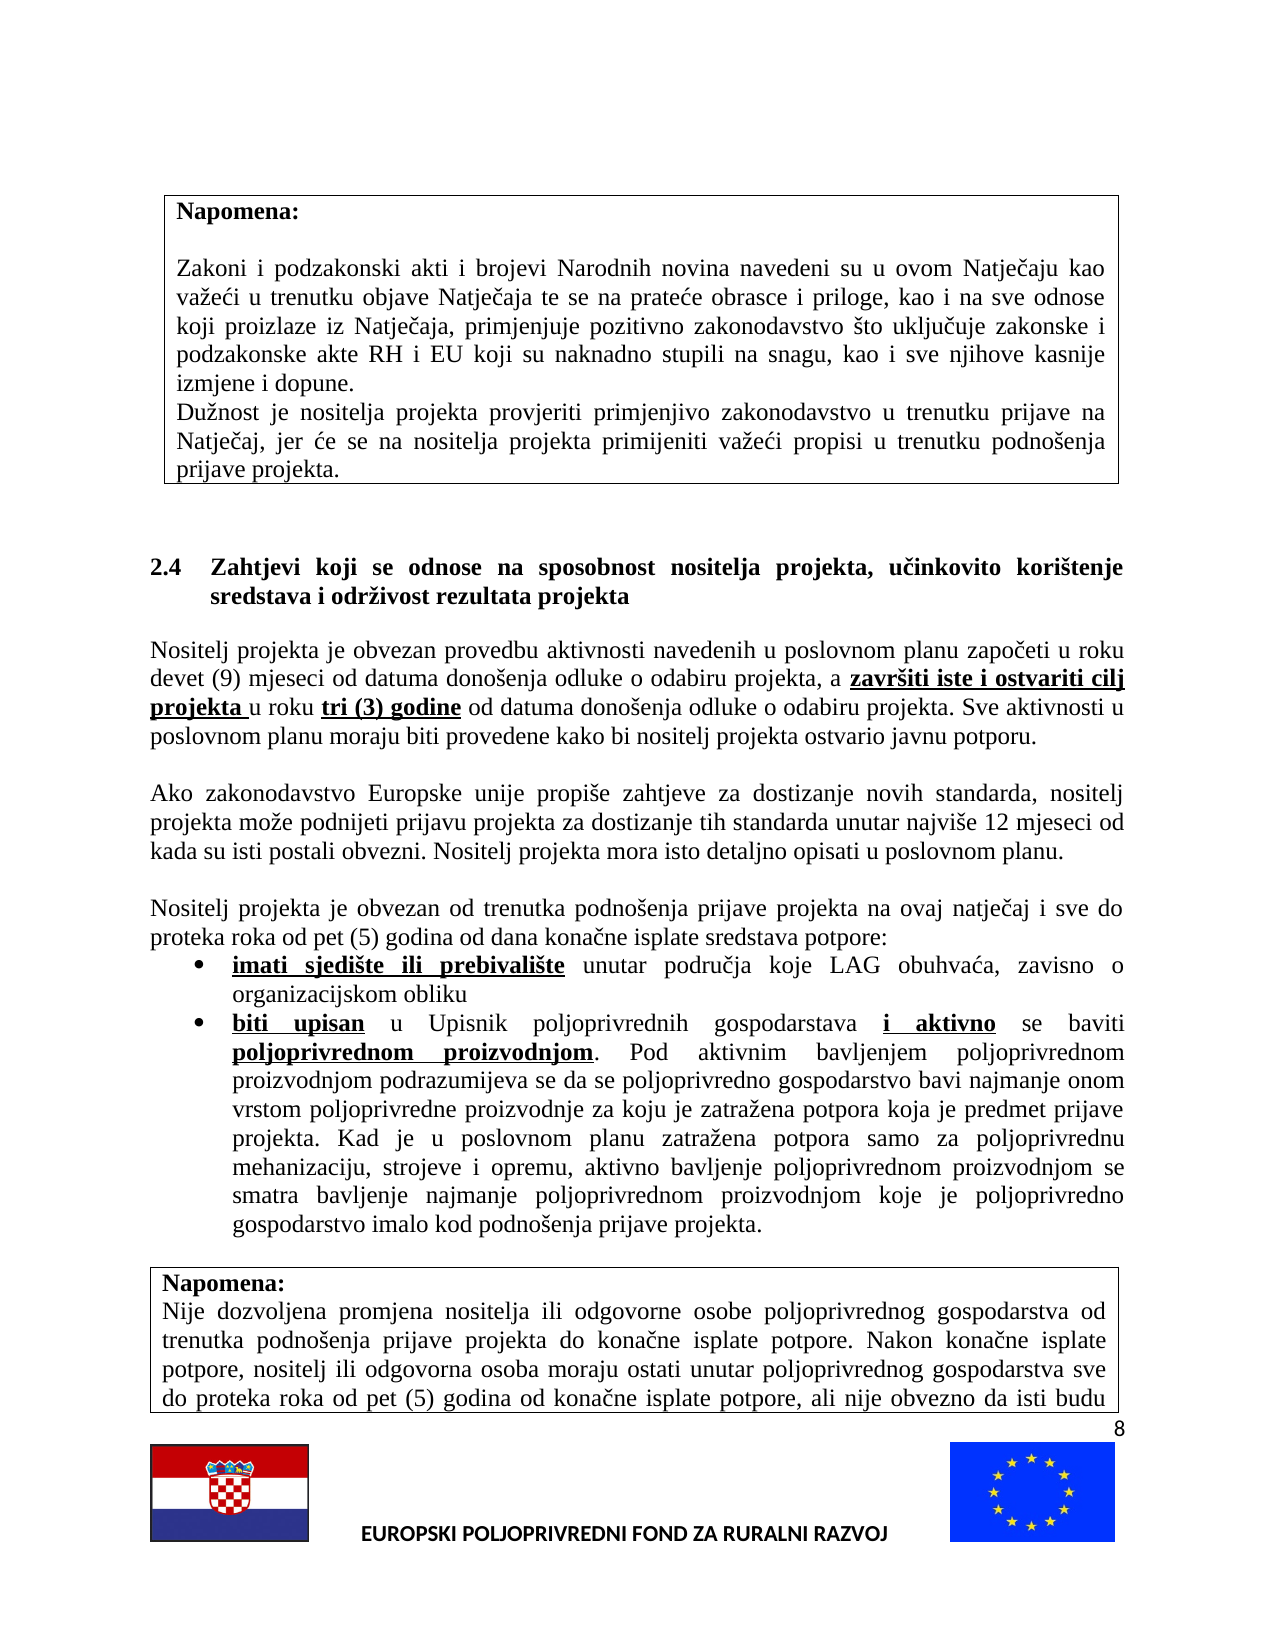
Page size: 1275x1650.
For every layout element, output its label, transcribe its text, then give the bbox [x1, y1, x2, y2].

list Nositelj projekta je obvezan provedbu aktivnosti navedenih u poslovnom planu započeti u roku devet (9) mjeseci od datuma donošenja odluke o odabiru projekta, a završiti iste i ostvariti cilj projekta u roku tri (3) godine od datuma donošenja odluke o odabiru projekta. Sve aktivnosti u poslovnom planu moraju biti provedene kako bi nositelj projekta ostvario javnu potporu. [150, 635, 1125, 750]
list biti upisan u Upisnik poljoprivrednih gospodarstava i aktivno se baviti poljoprivrednom proizvodnjom. Pod aktivnim bavljenjem poljoprivrednom proizvodnjom podrazumijeva se da se poljoprivredno gospodarstvo bavi najmanje onom vrstom poljoprivredne proizvodnje za koju je zatražena potpora koja je predmet prijave projekta. Kad je u poslovnom planu zatražena potpora samo za poljoprivrednu mehanizaciju, strojeve i opremu, aktivno bavljenje poljoprivrednom proizvodnjom se smatra bavljenje najmanje poljoprivrednom proizvodnjom koje je poljoprivredno gospodarstvo imalo kod podnošenja prijave projekta. [194, 1008, 1125, 1238]
text Nositelj projekta je obvezan od trenutka podnošenja prijave projekta na ovaj natječaj i sve do proteka roka od pet (5) godina od dana konačne isplate sredstava potpore: [150, 893, 1125, 950]
subtitle Zahtjevi koji se odnose na sposobnost nositelja projekta, učinkovito korištenje sredstava i održivost rezultata projekta [150, 552, 1125, 610]
picture [950, 1442, 1115, 1542]
table_header Napomena: Zakoni i podzakonski akti i brojevi Narodnih novina navedeni su u ovom Natječaju kao važeći u trenutku objave Natječaja te se na prateće obrasce i priloge, kao i na sve odnose koji proizlaze iz Natječaja, primjenjuje pozitivno zakonodavstvo što uključuje zakonske i podzakonske akte RH i EU koji su naknadno stupili na snagu, kao i sve njihove kasnije izmjene i dopune. Dužnost je nositelja projekta provjeriti primjenjivo zakonodavstvo u trenutku prijave na Natječaj, jer će se na nositelja projekta primijeniti važeći propisi u trenutku podnošenja prijave projekta. [165, 196, 1118, 483]
list imati sjedište ili prebivalište unutar područja koje LAG obuhvaća, zavisno o organizacijskom obliku [194, 950, 1125, 1008]
text Ako zakonodavstvo Europske unije propiše zahtjeve za dostizanje novih standarda, nositelj projekta može podnijeti prijavu projekta za dostizanje tih standarda unutar najviše 12 mjeseci od kada su isti postali obvezni. Nositelj projekta mora isto detaljno opisati u poslovnom planu. [150, 778, 1125, 865]
picture [150, 1444, 309, 1542]
